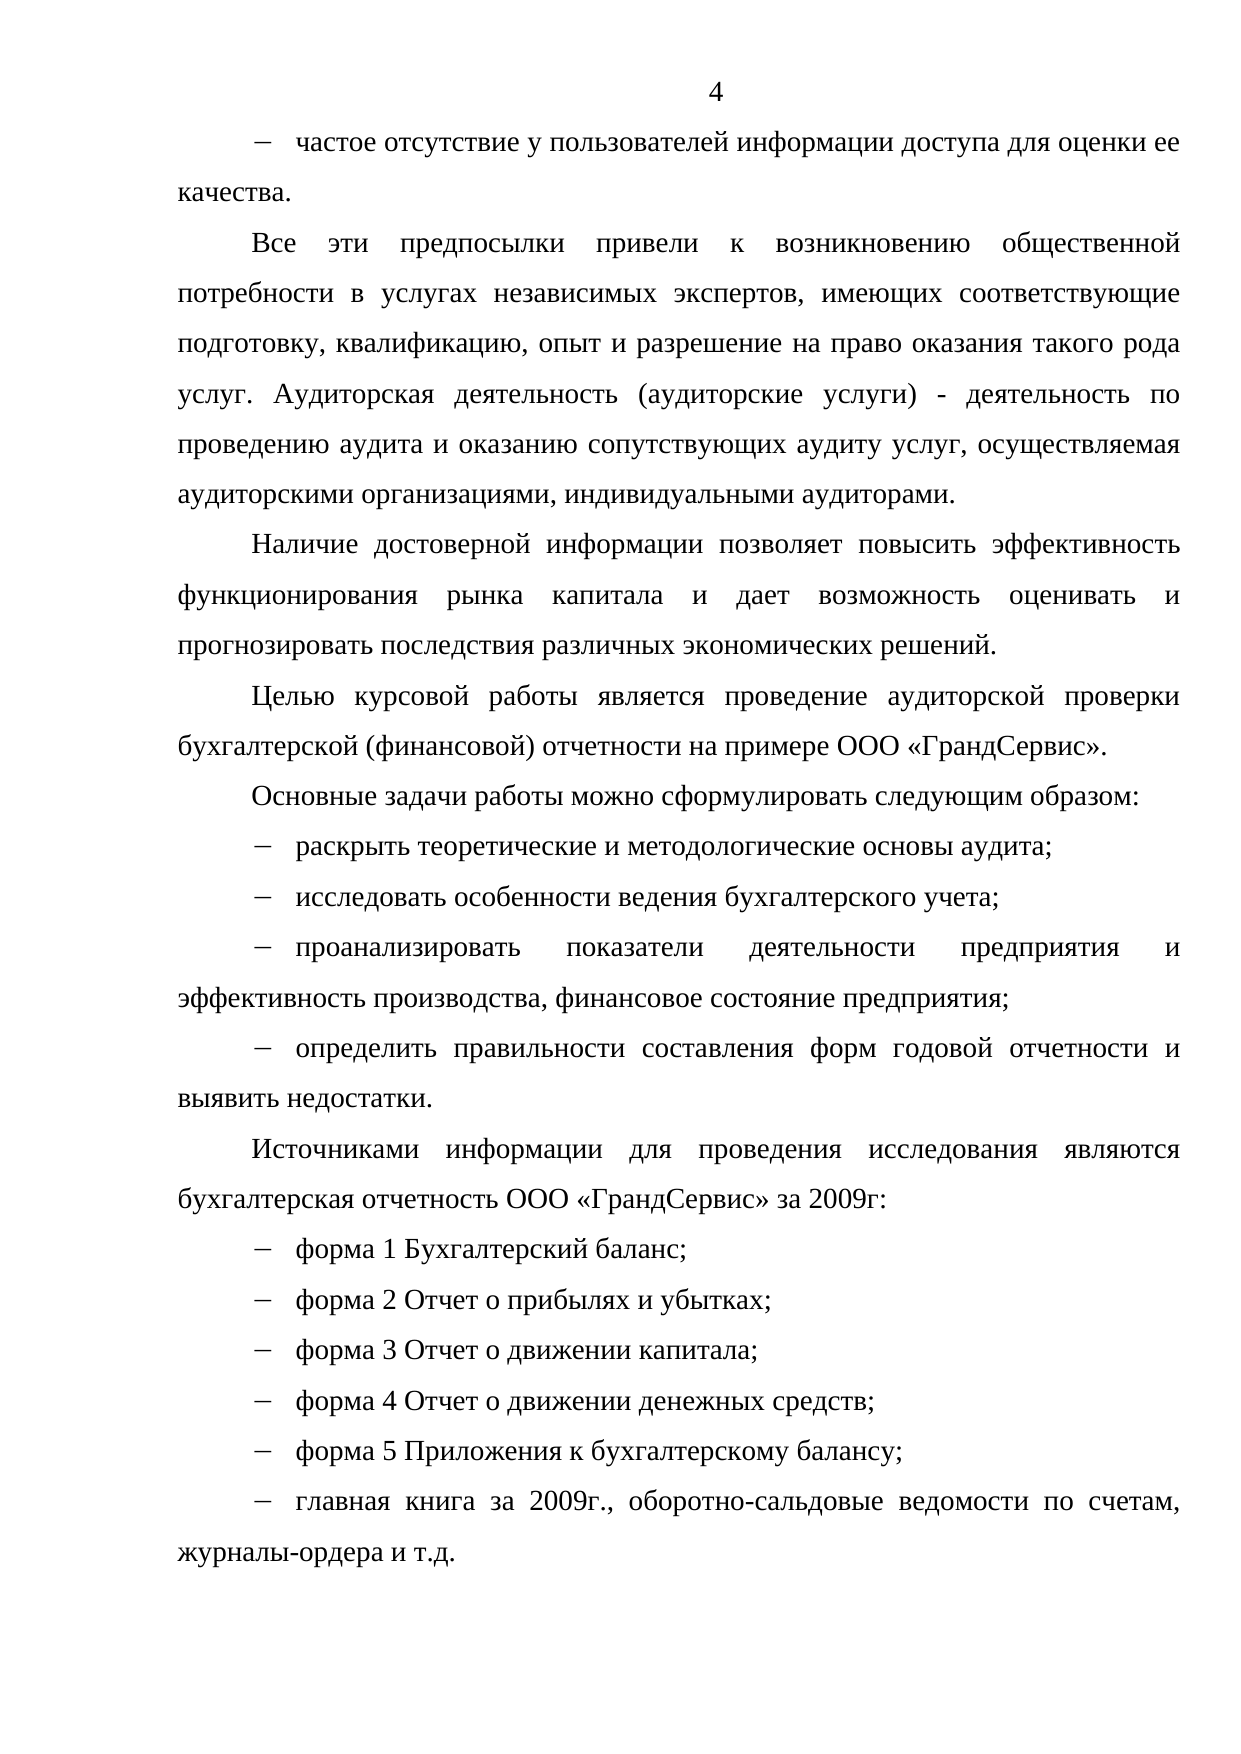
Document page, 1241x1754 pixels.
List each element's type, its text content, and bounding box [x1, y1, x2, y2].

list проанализировать показатели деятельности предприятия и эффективность производства, финансовое состояние предприятия; [177, 929, 1181, 1013]
list форма 1 Бухгалтерский баланс; [177, 1231, 1181, 1265]
list форма 4 Отчет о движении денежных средств; [177, 1383, 1181, 1416]
list частое отсутствие у пользователей информации доступа для оценки ее качества. [177, 124, 1181, 208]
list форма 3 Отчет о движении капитала; [177, 1332, 1181, 1366]
list определить правильности составления форм годовой отчетности и выявить недостатки. [177, 1030, 1181, 1114]
list раскрыть теоретические и методологические основы аудита; [177, 828, 1181, 862]
list главная книга за 2009г., оборотно-сальдовые ведомости по счетам, журналы-ордера и т.д. [177, 1483, 1181, 1567]
list форма 5 Приложения к бухгалтерскому балансу; [177, 1433, 1181, 1467]
text Все эти предпосылки привели к возникновению общественной потребности в услугах независимых экспертов, имеющих соответствующие подготовку, квалификацию, опыт и разрешение на право оказания такого рода услуг. Аудиторская деятельность (аудиторские услуги) - деятельность по проведению аудита и оказанию сопутствующих аудиту услуг, осуществляемая аудиторскими организациями, индивидуальными аудиторами. [177, 225, 1181, 510]
list форма 2 Отчет о прибылях и убытках; [177, 1282, 1181, 1316]
text Основные задачи работы можно сформулировать следующим образом: [177, 778, 1181, 812]
list исследовать особенности ведения бухгалтерского учета; [177, 879, 1181, 913]
text Целью курсовой работы является проведение аудиторской проверки бухгалтерской (финансовой) отчетности на примере ООО «ГрандСервис». [177, 678, 1181, 761]
text Наличие достоверной информации позволяет повысить эффективность функционирования рынка капитала и дает возможность оценивать и прогнозировать последствия различных экономических решений. [177, 527, 1181, 661]
text Источниками информации для проведения исследования являются бухгалтерская отчетность ООО «ГрандСервис» за 2009г: [177, 1131, 1181, 1215]
